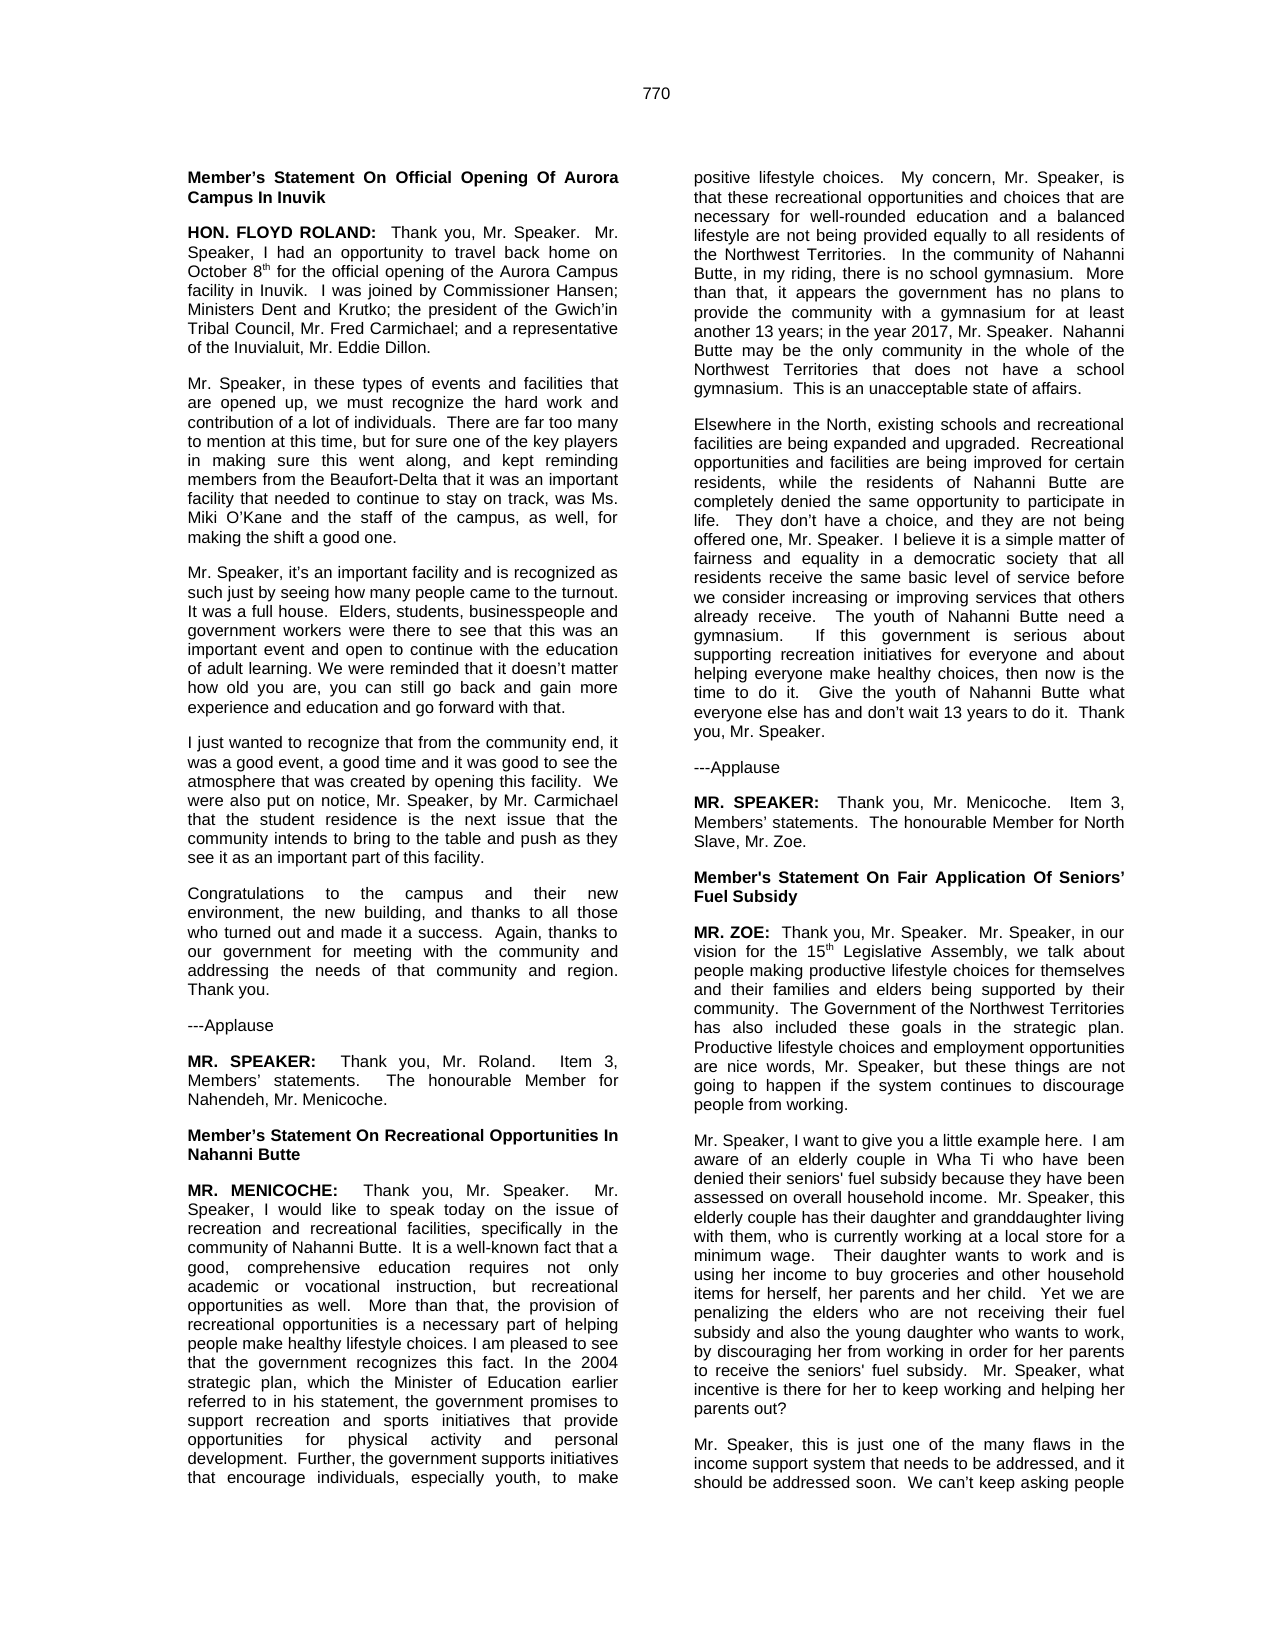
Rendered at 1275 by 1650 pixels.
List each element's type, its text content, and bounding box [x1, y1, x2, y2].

text Mr. Speaker, I want to give you a little example here. I am aware of an elderly couple in Wha Ti who have been denied their seniors' fuel subsidy because they have been assessed on overall household income. Mr. Speaker, this elderly couple has their daughter and granddaughter living with them, who is currently working at a local store for a minimum wage. Their daughter wants to work and is using her income to buy groceries and other household items for herself, her parents and her child. Yet we are penalizing the elders who are not receiving their fuel subsidy and also the young daughter who wants to work, by discouraging her from working in order for her parents to receive the seniors' fuel subsidy. Mr. Speaker, what incentive is there for her to keep working and helping her parents out? [694, 1131, 1125, 1418]
text Mr. Speaker, in these types of events and facilities that are opened up, we must recognize the hard work and contribution of a lot of individuals. There are far too many to mention at this time, but for sure one of the key players in making sure this went along, and kept reminding members from the Beaufort-Delta that it was an important facility that needed to continue to stay on track, was Ms. Miki O’Kane and the staff of the campus, as well, for making the shift a good one. [187, 374, 619, 547]
text MR. ZOE: Thank you, Mr. Speaker. Mr. Speaker, in our vision for the 15th Legislative Assembly, we talk about people making productive lifestyle choices for themselves and their families and elders being supported by their community. The Government of the has also included these goals in the strategic plan. Productive lifestyle choices and employment opportunities are nice words, Mr. Speaker, but these things are not going to happen if the system continues to discourage people from working. [694, 922, 1125, 1114]
subtitle Member’s Statement On Official Opening Of Aurora Campus In Inuvik [187, 168, 619, 207]
text ---Applause [187, 1016, 619, 1035]
text I just wanted to recognize that from the community end, it was a good event, a good time and it was good to see the atmosphere that was created by opening this facility. We were also put on notice, Mr. Speaker, by Mr. Carmichael that the student residence is the next issue that the community intends to bring to the table and push as they see it as an important part of this facility. [187, 733, 619, 867]
text MR. MENICOCHE: Thank you, Mr. Speaker. Mr. Speaker, I would like to speak today on the issue of recreation and recreational facilities, specifically in the community of Nahanni Butte. It is a well-known fact that a good, comprehensive education requires not only academic or vocational instruction, but recreational opportunities as well. More than that, the provision of recreational opportunities is a necessary part of helping people make healthy lifestyle choices. I am pleased to see that the government recognizes this fact. In the 2004 strategic plan, which the Minister of Education earlier referred to in his statement, the government promises to support recreation and sports initiatives that provide opportunities for physical activity and personal development. Further, the government supports initiatives that encourage individuals, especially youth, to make positive lifestyle choices. My concern, Mr. Speaker, is that these recreational opportunities and choices that are necessary for well-rounded education and a balanced lifestyle are not being provided equally to all residents of the . In the community of Nahanni Butte, in my riding, there is no school gymnasium. More than that, it appears the government has no plans to provide the community with a gymnasium for at least another 13 years; in the year 2017, Mr. Speaker. Nahanni Butte may be the only community in the whole of the that does not have a school gymnasium. This is an unacceptable state of affairs. [694, 168, 1125, 398]
text Mr. Speaker, it’s an important facility and is recognized as such just by seeing how many people came to the turnout. It was a full house. Elders, students, businesspeople and government workers were there to see that this was an important event and open to continue with the education of adult learning. We were reminded that it doesn’t matter how old you are, you can still go back and gain more experience and education and go forward with that. [187, 563, 619, 717]
subtitle Member’s Statement On Recreational Opportunities In Nahanni Butte [187, 1126, 619, 1164]
text ---Applause [694, 757, 1125, 777]
text HON. FLOYD ROLAND: Thank you, Mr. Speaker. Mr. Speaker, I had an opportunity to travel back home on October 8th for the official opening of the Aurora Campus facility in . I was joined by Commissioner Hansen; Ministers Dent and Krutko; the president of the Gwich’in Tribal Council, Mr. Fred Carmichael; and a representative of the Inuvialuit, Mr. Eddie Dillon. [187, 223, 619, 357]
text Congratulations to the campus and their new environment, the new building, and thanks to all those who turned out and made it a success. Again, thanks to our government for meeting with the community and addressing the needs of that community and region. Thank you. [187, 884, 619, 999]
text MR. SPEAKER: Thank you, Mr. Menicoche. Item 3, Members’ statements. The honourable Member for North Slave, Mr. Zoe. [694, 793, 1125, 851]
subtitle Member's Statement On Fair Application Of Seniors’ Fuel Subsidy [694, 867, 1125, 906]
text MR. SPEAKER: Thank you, Mr. Roland. Item 3, Members’ statements. The honourable Member for Nahendeh, Mr. Menicoche. [187, 1052, 619, 1109]
text MR. MENICOCHE: Thank you, Mr. Speaker. Mr. Speaker, I would like to speak today on the issue of recreation and recreational facilities, specifically in the community of Nahanni Butte. It is a well-known fact that a good, comprehensive education requires not only academic or vocational instruction, but recreational opportunities as well. More than that, the provision of recreational opportunities is a necessary part of helping people make healthy lifestyle choices. I am pleased to see that the government recognizes this fact. In the 2004 strategic plan, which the Minister of Education earlier referred to in his statement, the government promises to support recreation and sports initiatives that provide opportunities for physical activity and personal development. Further, the government supports initiatives that encourage individuals, especially youth, to make positive lifestyle choices. My concern, Mr. Speaker, is that these recreational opportunities and choices that are necessary for well-rounded education and a balanced lifestyle are not being provided equally to all residents of the . In the community of Nahanni Butte, in my riding, there is no school gymnasium. More than that, it appears the government has no plans to provide the community with a gymnasium for at least another 13 years; in the year 2017, Mr. Speaker. Nahanni Butte may be the only community in the whole of the that does not have a school gymnasium. This is an unacceptable state of affairs. [187, 1181, 619, 1487]
text Elsewhere in the North, existing schools and recreational facilities are being expanded and upgraded. Recreational opportunities and facilities are being improved for certain residents, while the residents of Nahanni Butte are completely denied the same opportunity to participate in life. They don’t have a choice, and they are not being offered one, Mr. Speaker. I believe it is a simple matter of fairness and equality in a democratic society that all residents receive the same basic level of service before we consider increasing or improving services that others already receive. The youth of Nahanni Butte need a gymnasium. If this government is serious about supporting recreation initiatives for everyone and about helping everyone make healthy choices, then now is the time to do it. Give the youth of Nahanni Butte what everyone else has and don’t wait 13 years to do it. Thank you, Mr. Speaker. [694, 415, 1125, 741]
